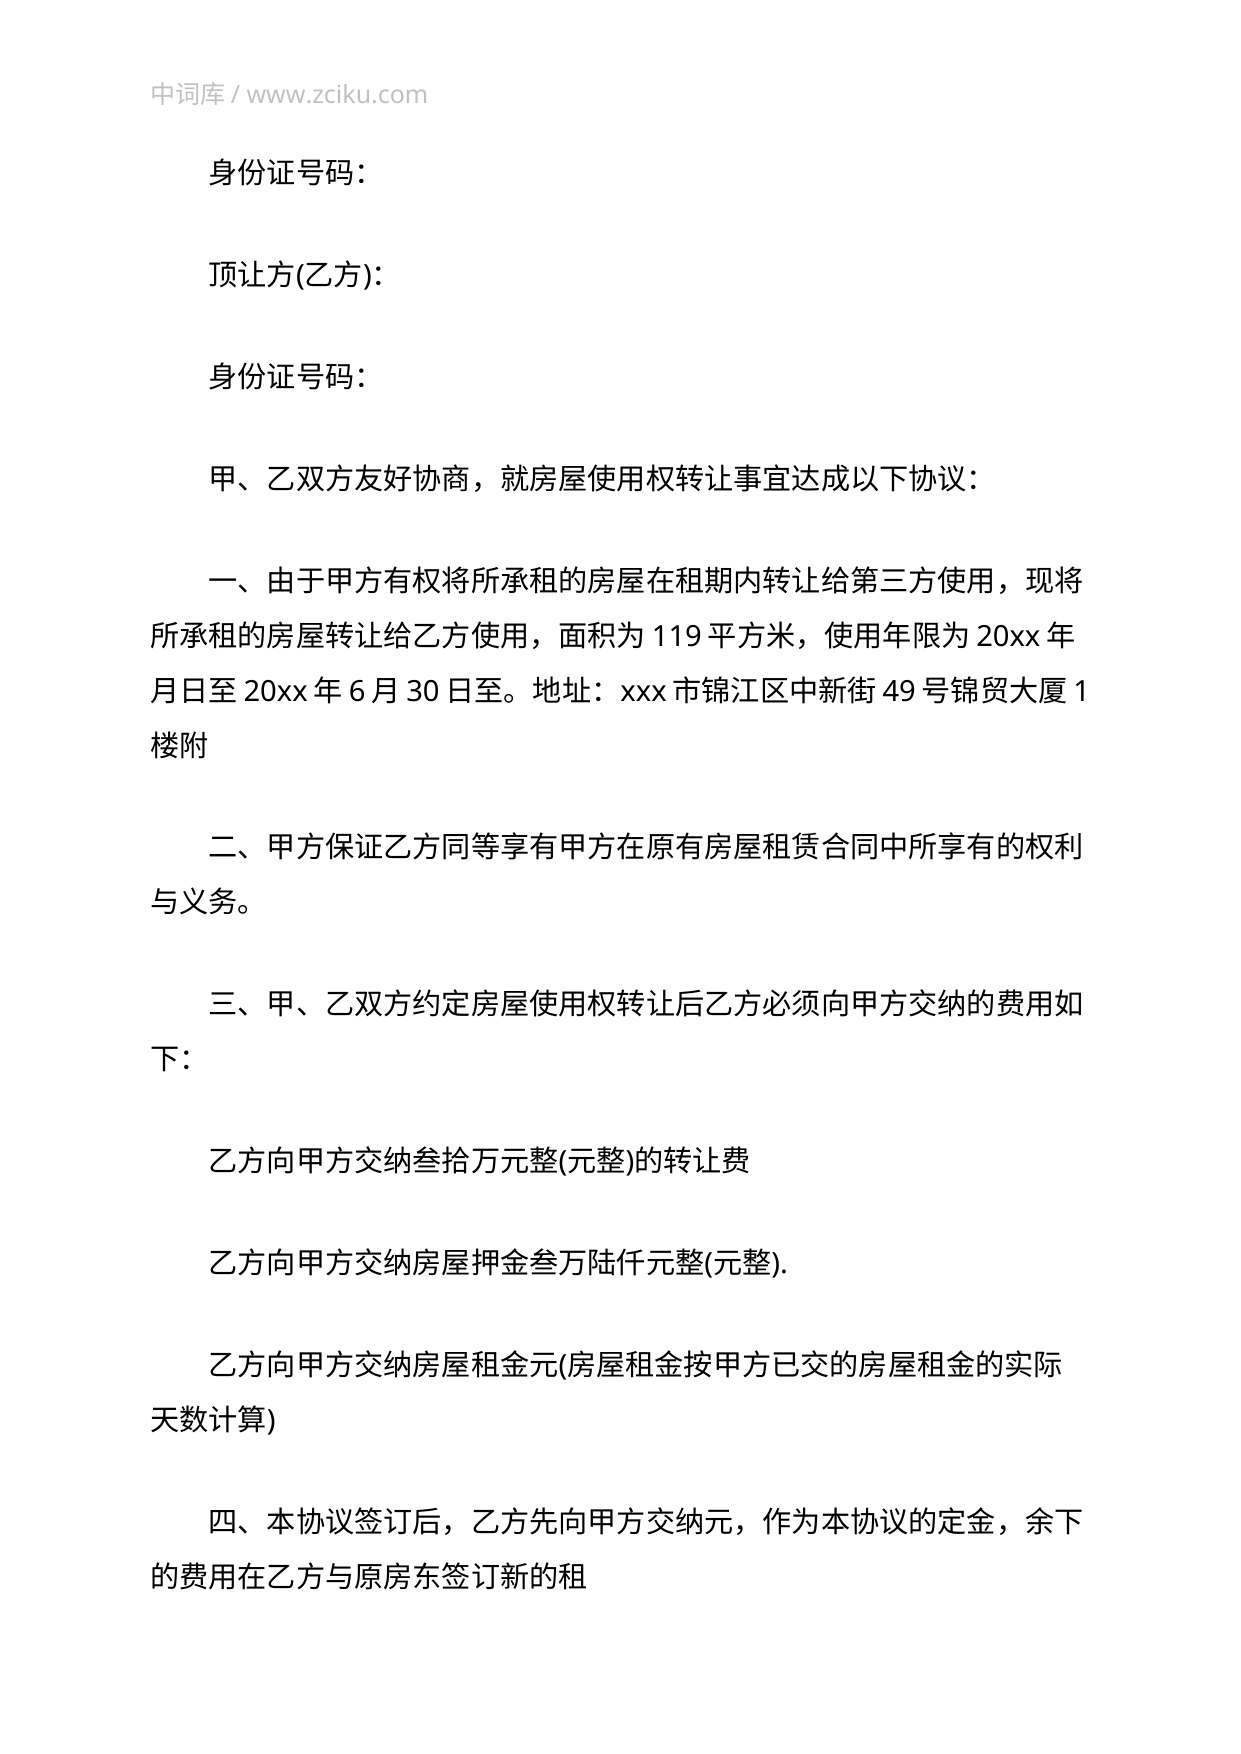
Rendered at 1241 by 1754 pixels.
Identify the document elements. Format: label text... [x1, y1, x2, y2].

text 身份证号码： [150, 354, 1090, 396]
text 一、由于甲方有权将所承租的房屋在租期内转让给第三方使用，现将所承租的房屋转让给乙方使用，面积为119平方米，使用年限为20xx年月日至20xx年6月30日至。地址：xxx市锦江区中新街49号锦贸大厦1楼附 [150, 557, 1090, 764]
text 乙方向甲方交纳房屋租金元(房屋租金按甲方已交的房屋租金的实际天数计算) [150, 1341, 1090, 1439]
text 二、甲方保证乙方同等享有甲方在原有房屋租赁合同中所享有的权利与义务。 [150, 824, 1090, 921]
text 四、本协议签订后，乙方先向甲方交纳元，作为本协议的定金，余下的费用在乙方与原房东签订新的租 [150, 1498, 1090, 1595]
text 甲、乙双方友好协商，就房屋使用权转让事宜达成以下协议： [150, 456, 1090, 498]
text 乙方向甲方交纳房屋押金叁万陆仟元整(元整). [150, 1239, 1090, 1282]
text 顶让方(乙方)： [150, 252, 1090, 294]
text 乙方向甲方交纳叁拾万元整(元整)的转让费 [150, 1137, 1090, 1180]
text 身份证号码： [150, 150, 1090, 192]
text 三、甲、乙双方约定房屋使用权转让后乙方必须向甲方交纳的费用如下： [150, 981, 1090, 1078]
